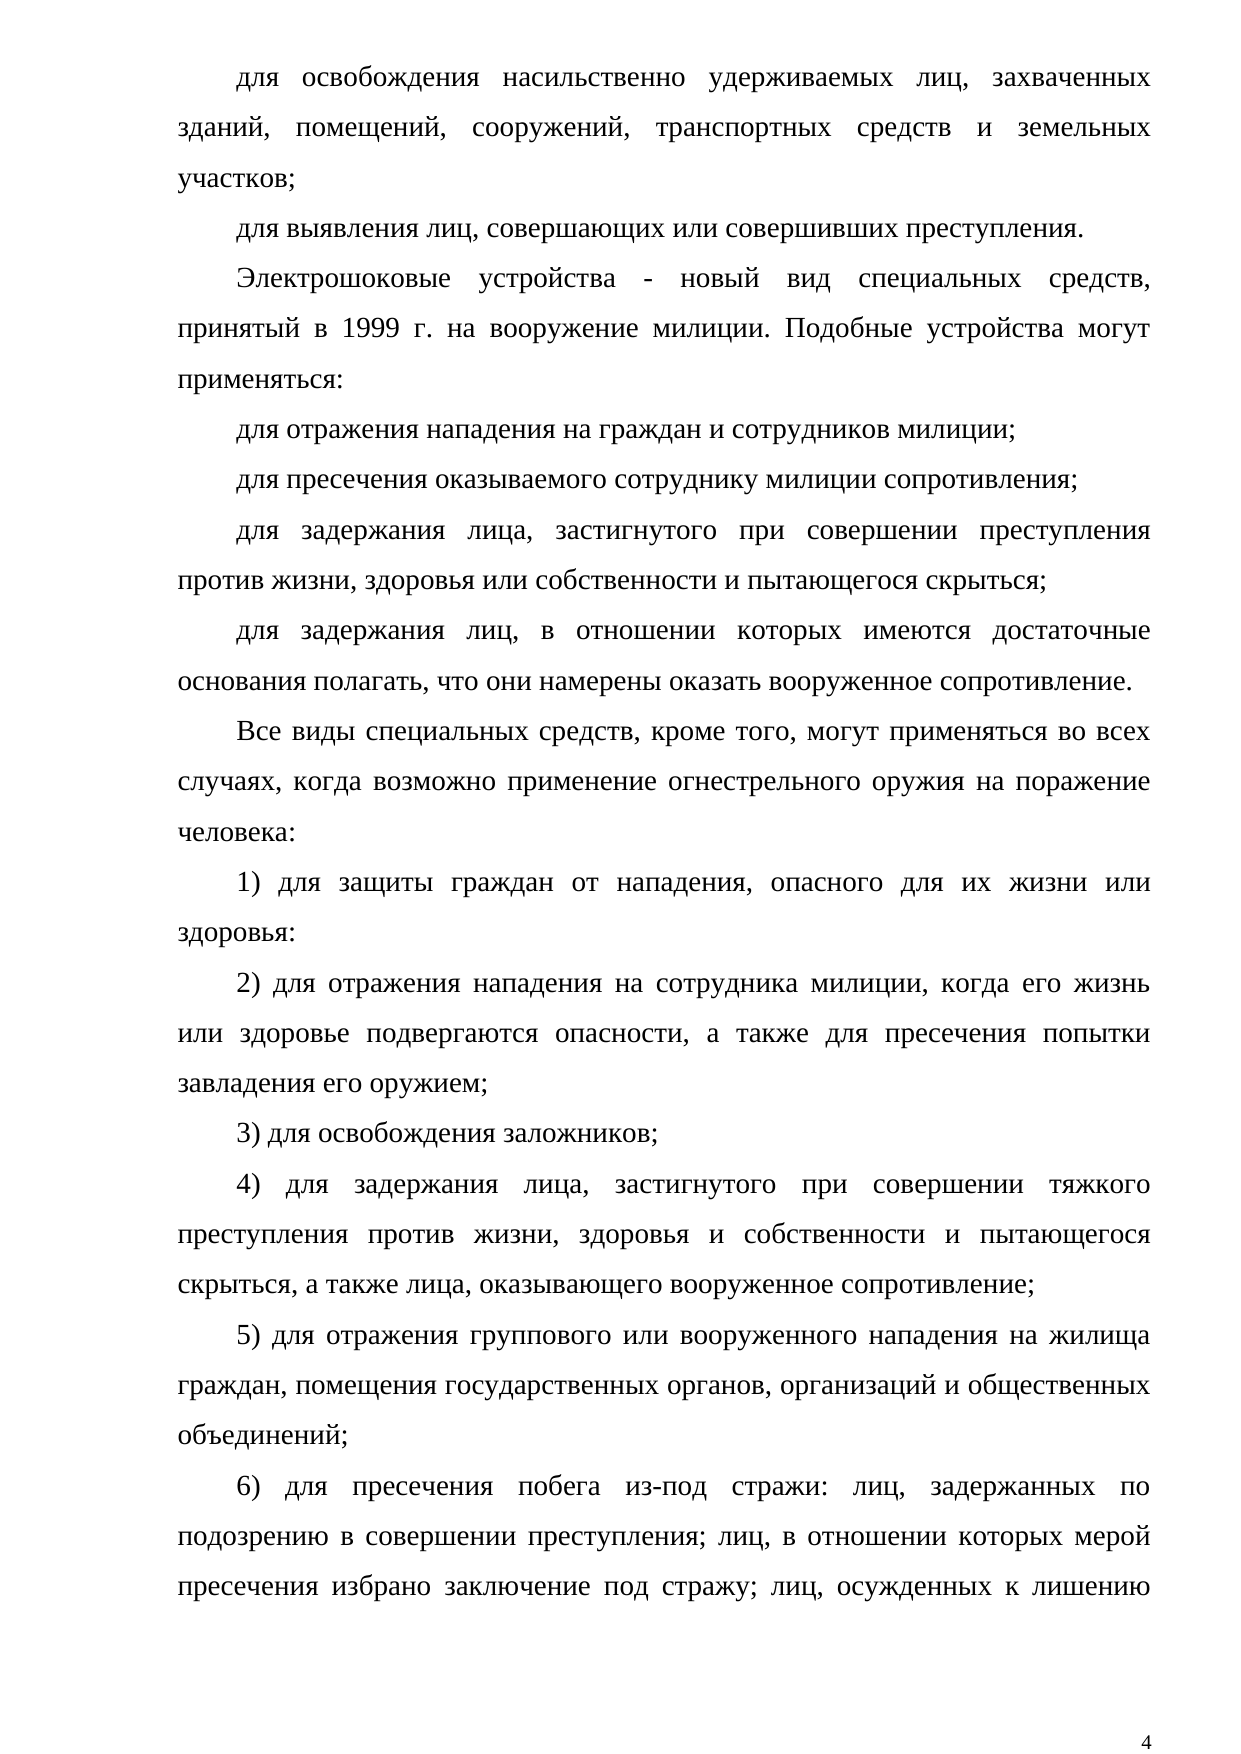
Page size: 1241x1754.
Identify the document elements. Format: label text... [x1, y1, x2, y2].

text 1) для защиты граждан от нападения, опасного для их жизни или здоровья: [177, 864, 1152, 948]
text для пресечения оказываемого сотруднику милиции сопротивления; [177, 462, 1152, 495]
text для отражения нападения на граждан и сотрудников милиции; [177, 411, 1152, 445]
text Электрошоковые устройства - новый вид специальных средств, принятый в 1999 г. на вооружение милиции. Подобные устройства могут применяться: [177, 260, 1152, 394]
text 2) для отражения нападения на сотрудника милиции, когда его жизнь или здоровье подвергаются опасности, а также для пресечения попытки завладения его оружием; [177, 965, 1152, 1099]
text 4) для задержания лица, застигнутого при совершении тяжкого преступления против жизни, здоровья и собственности и пытающегося скрыться, а также лица, оказывающего вооруженное сопротивление; [177, 1166, 1152, 1300]
text для выявления лиц, совершающих или совершивших преступления. [177, 210, 1152, 243]
text 3) для освобождения заложников; [177, 1116, 1152, 1149]
text Все виды специальных средств, кроме того, могут применяться во всех случаях, когда возможно применение огнестрельного оружия на поражение человека: [177, 713, 1152, 847]
text для задержания лиц, в отношении которых имеются достаточные основания полагать, что они намерены оказать вооруженное сопротивление. [177, 612, 1152, 696]
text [177, 1468, 1152, 1602]
text для задержания лица, застигнутого при совершении преступления против жизни, здоровья или собственности и пытающегося скрыться; [177, 512, 1152, 596]
text 5) для отражения группового или вооруженного нападения на жилища граждан, помещения государственных органов, организаций и общественных объединений; [177, 1317, 1152, 1451]
text для освобождения насильственно удерживаемых лиц, захваченных зданий, помещений, сооружений, транспортных средств и земельных участков; [177, 59, 1152, 193]
